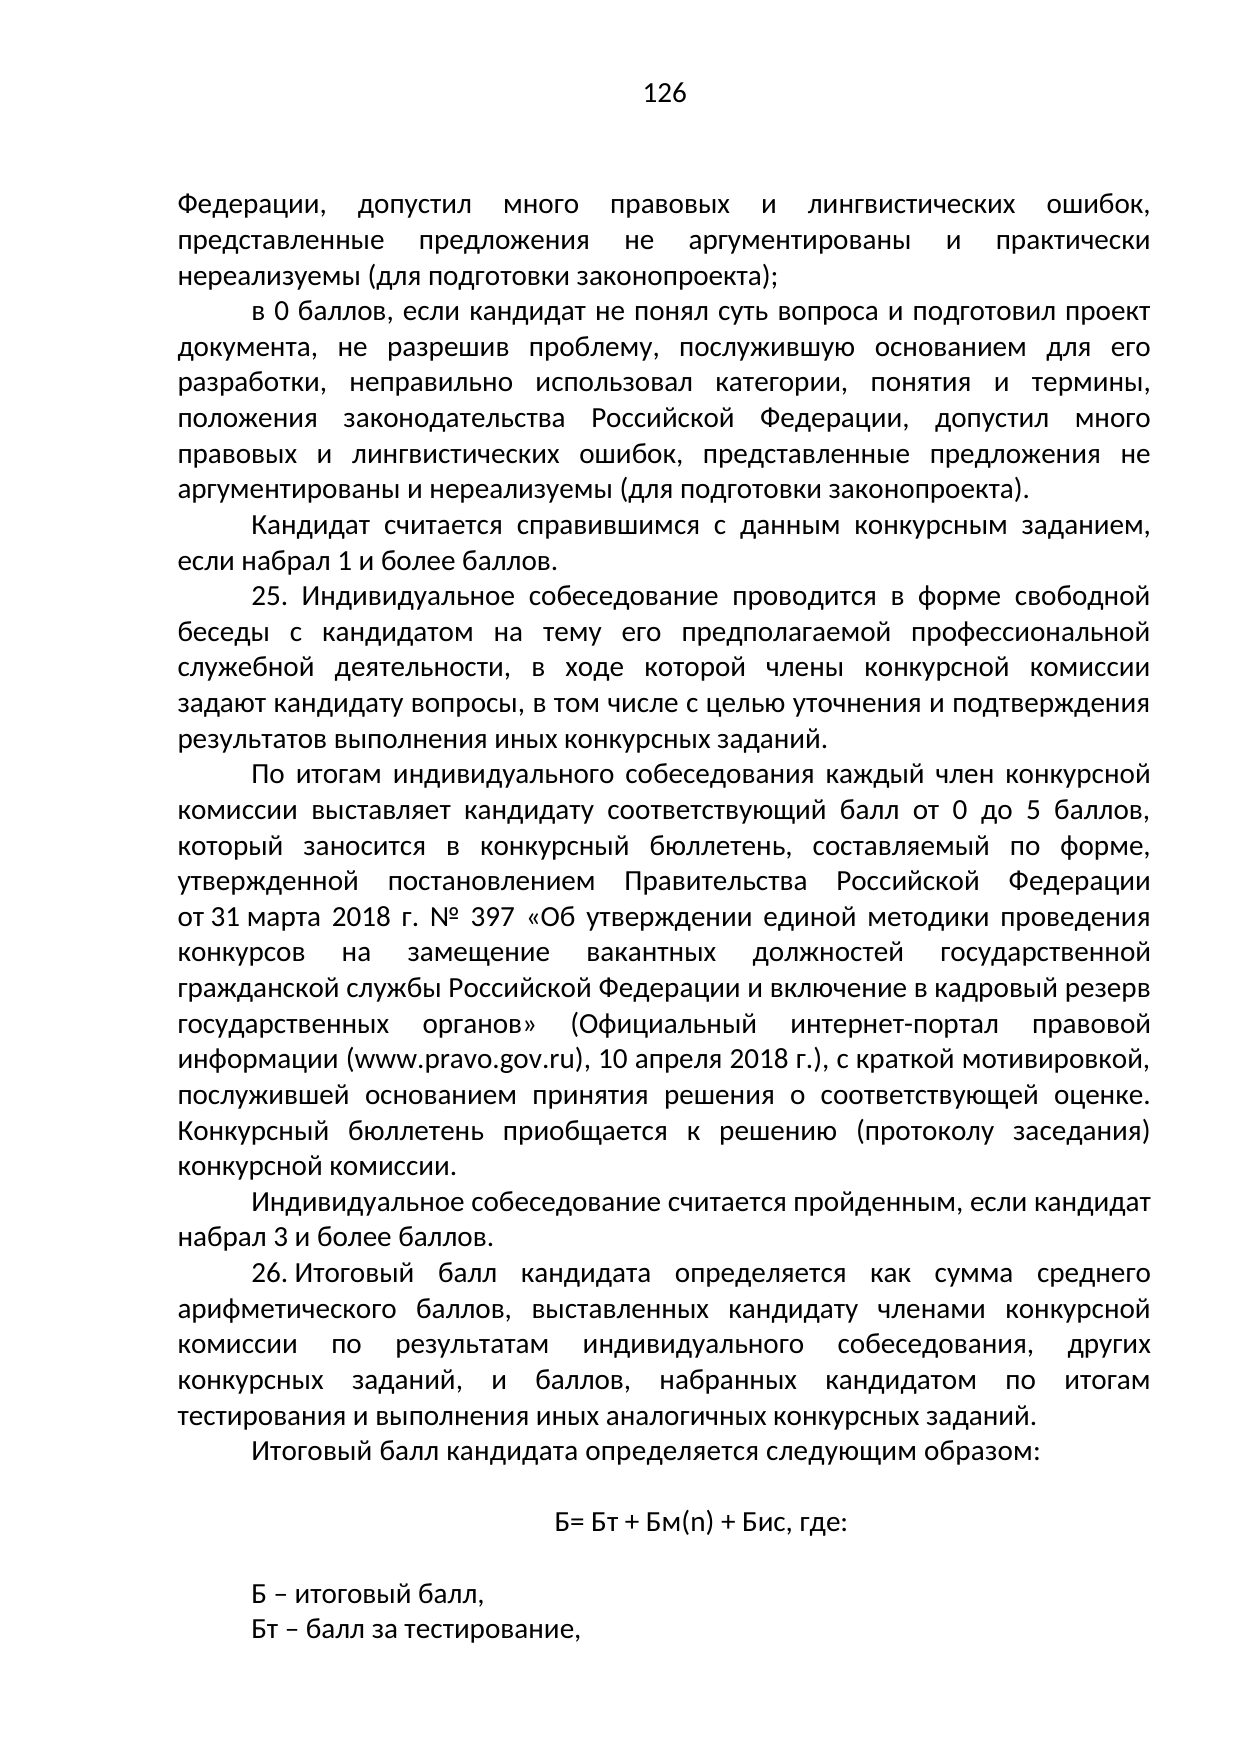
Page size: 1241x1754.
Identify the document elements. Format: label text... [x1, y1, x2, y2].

text Б= Бт + Бм(n) + Бис, где: [177, 1503, 1152, 1539]
text 26. Итоговый балл кандидата определяется как сумма среднего арифметического баллов, выставленных кандидату членами конкурсной комиссии по результатам индивидуального собеседования, других конкурсных заданий, и баллов, набранных кандидатом по итогам тестирования и выполнения иных аналогичных конкурсных заданий. [177, 1254, 1152, 1432]
text 25. Индивидуальное собеседование проводится в форме свободной беседы с кандидатом на тему его предполагаемой профессиональной служебной деятельности, в ходе которой члены конкурсной комиссии задают кандидату вопросы, в том числе с целью уточнения и подтверждения результатов выполнения иных конкурсных заданий. [177, 577, 1152, 755]
text Итоговый балл кандидата определяется следующим образом: [177, 1432, 1152, 1468]
text Бт – балл за тестирование, [177, 1610, 1152, 1646]
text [177, 185, 1152, 292]
text в 0 баллов, если кандидат не понял суть вопроса и подготовил проект документа, не разрешив проблему, послужившую основанием для его разработки, неправильно использовал категории, понятия и термины, положения законодательства Российской Федерации, допустил много правовых и лингвистических ошибок, представленные предложения не аргументированы и нереализуемы (для подготовки законопроекта). [177, 292, 1152, 506]
text Б – итоговый балл, [177, 1575, 1152, 1610]
text Индивидуальное собеседование считается пройденным, если кандидат набрал 3 и более баллов. [177, 1183, 1152, 1254]
text Кандидат считается справившимся с данным конкурсным заданием, если набрал 1 и более баллов. [177, 506, 1152, 577]
text По итогам индивидуального собеседования каждый член конкурсной комиссии выставляет кандидату соответствующий балл от 0 до 5 баллов, который заносится в конкурсный бюллетень, составляемый по форме, утвержденной постановлением Правительства Российской Федерации от 31 марта 2018 г. № 397 «Об утверждении единой методики проведения конкурсов на замещение вакантных должностей государственной гражданской службы Российской Федерации и включение в кадровый резерв государственных органов» (Официальный интернет-портал правовой информации (www.pravo.gov.ru), 10 апреля 2018 г.), с краткой мотивировкой, послужившей основанием принятия решения о соответствующей оценке. Конкурсный бюллетень приобщается к решению (протоколу заседания) конкурсной комиссии. [177, 755, 1152, 1183]
